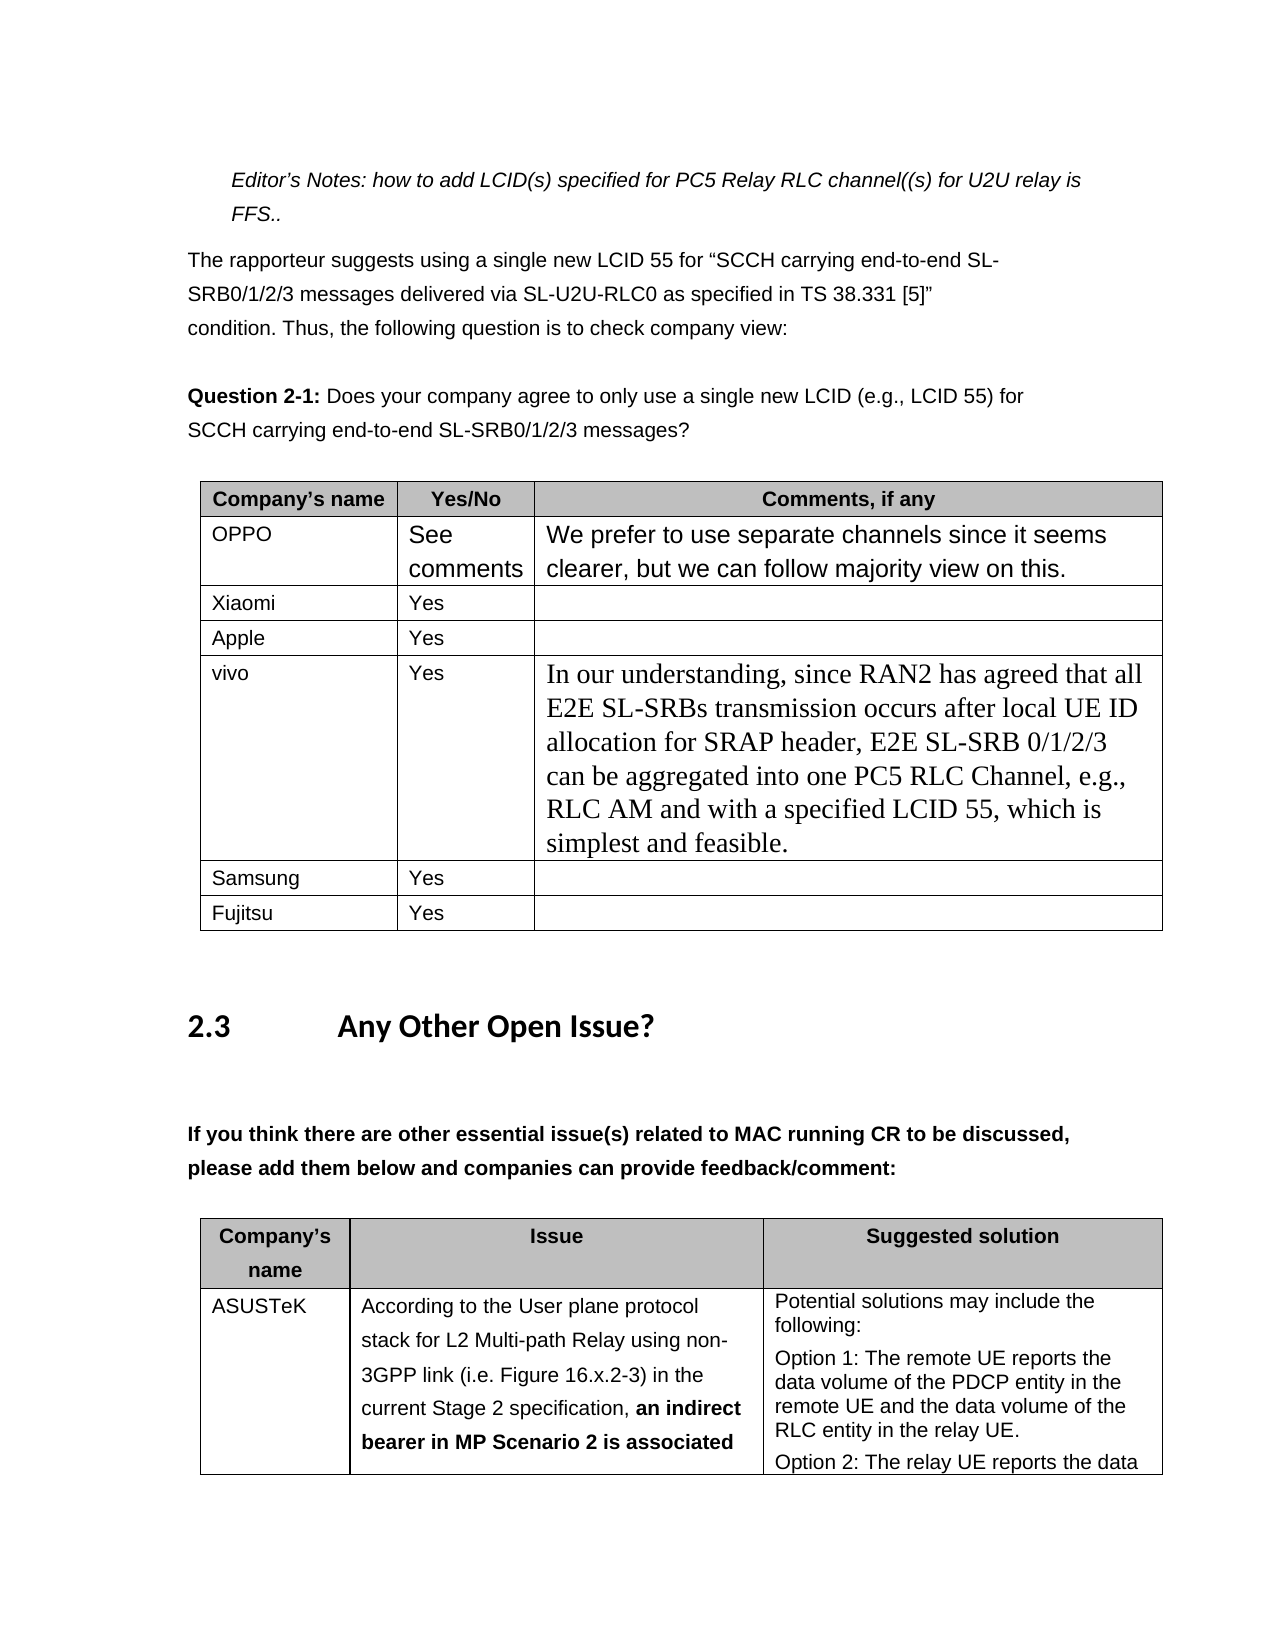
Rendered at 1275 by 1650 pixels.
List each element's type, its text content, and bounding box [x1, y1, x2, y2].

table_header Company’s name [201, 482, 397, 516]
table_cell Samsung [201, 861, 397, 895]
table_header Yes/No [398, 482, 534, 516]
table_cell [535, 896, 1162, 930]
text The rapporteur suggests using a single new LCID 55 for “SCCH carrying end-to-end SL-SRB0/1/2/3 messages delivered via SL-U2U-RLC0 as specified in TS 38.331 [5]” [187, 243, 1087, 311]
table_cell vivo [201, 656, 397, 860]
text Editor’s Notes: how to add LCID(s) specified for PC5 Relay RLC channel((s) for U2U relay is FFS.. [231, 163, 1087, 231]
table_header Comments, if any [535, 482, 1162, 516]
table_header Company’s name [201, 1219, 349, 1288]
table_cell [535, 861, 1162, 895]
table_cell Xiaomi [201, 586, 397, 620]
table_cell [351, 1289, 763, 1474]
text Question 2-1: Does your company agree to only use a single new LCID (e.g., LCID 55) for SCCH carrying end-to-end SL-SRB0/1/2/3 messages? [187, 379, 1087, 447]
table_cell Fujitsu [201, 896, 397, 930]
table_cell Yes [398, 621, 534, 655]
table_cell OPPO [201, 517, 397, 585]
table_cell Yes [398, 586, 534, 620]
table_cell [535, 621, 1162, 655]
table_cell [535, 586, 1162, 620]
text condition. Thus, the following question is to check company view: [187, 311, 1087, 345]
table_cell Yes [398, 896, 534, 930]
table_header Issue [351, 1219, 763, 1288]
subtitle 2.3 Any Other Open Issue? [187, 992, 1087, 1060]
table_cell ASUSTeK [201, 1289, 349, 1474]
table_cell Apple [201, 621, 397, 655]
text If you think there are other essential issue(s) related to MAC running CR to be discussed, please add them below and companies can provide feedback/comment: [187, 1116, 1087, 1184]
table_cell See comments [398, 517, 534, 585]
table_cell In our understanding, since RAN2 has agreed that all E2E SL-SRBs transmission occurs after local UE ID allocation for SRAP header, E2E SL-SRB 0/1/2/3 can be aggregated into one PC5 RLC Channel, e.g., RLC AM and with a specified LCID 55, which is simplest and feasible. [535, 656, 1162, 860]
table_cell We prefer to use separate channels since it seems clearer, but we can follow majority view on this. [535, 517, 1162, 585]
table_header Suggested solution [764, 1219, 1162, 1288]
table_cell Yes [398, 861, 534, 895]
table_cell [764, 1289, 1162, 1474]
table_cell Yes [398, 656, 534, 860]
